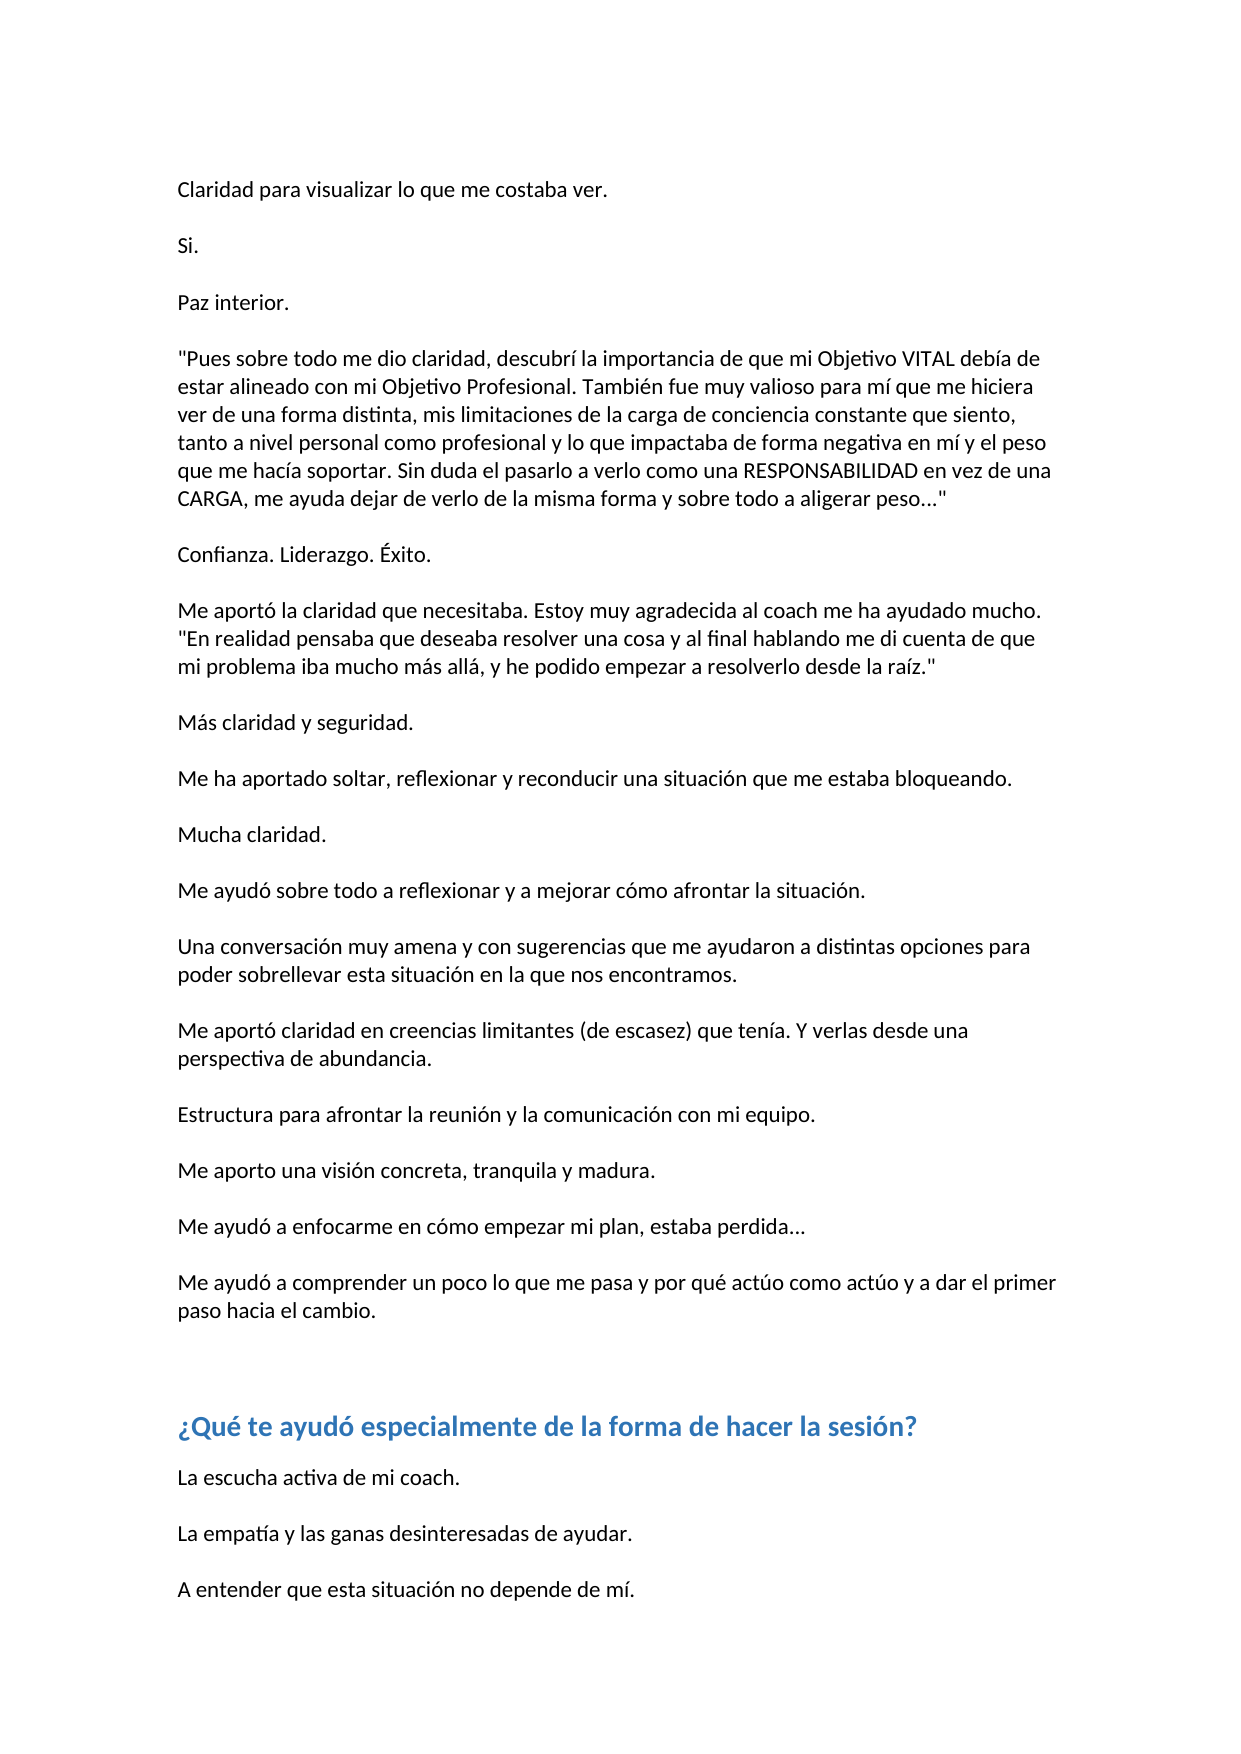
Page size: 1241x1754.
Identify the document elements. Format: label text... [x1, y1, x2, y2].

text La empatía y las ganas desinteresadas de ayudar. [177, 1519, 1063, 1547]
text Si. [177, 232, 1063, 260]
text "En realidad pensaba que deseaba resolver una cosa y al final hablando me di cuenta de que mi problema iba mucho más allá, y he podido empezar a resolverlo desde la raíz." [177, 624, 1063, 680]
text Me aporto una visión concreta, tranquila y madura. [177, 1156, 1063, 1184]
text La escucha activa de mi coach. [177, 1463, 1063, 1491]
text Me ha aportado soltar, reflexionar y reconducir una situación que me estaba bloqueando. [177, 764, 1063, 792]
text Estructura para afrontar la reunión y la comunicación con mi equipo. [177, 1100, 1063, 1128]
text "Pues sobre todo me dio claridad, descubrí la importancia de que mi Objetivo VITAL debía de estar alineado con mi Objetivo Profesional. También fue muy valioso para mí que me hiciera ver de una forma distinta, mis limitaciones de la carga de conciencia constante que siento, tanto a nivel personal como profesional y lo que impactaba de forma negativa en mí y el peso que me hacía soportar. Sin duda el pasarlo a verlo como una RESPONSABILIDAD en vez de una CARGA, me ayuda dejar de verlo de la misma forma y sobre todo a aligerar peso..." [177, 344, 1063, 512]
text Me ayudó sobre todo a reflexionar y a mejorar cómo afrontar la situación. [177, 876, 1063, 904]
text Claridad para visualizar lo que me costaba ver. [177, 176, 1063, 204]
text Mucha claridad. [177, 820, 1063, 848]
text Me aportó la claridad que necesitaba. Estoy muy agradecida al coach me ha ayudado mucho. [177, 596, 1063, 624]
text ¿Qué te ayudó especialmente de la forma de hacer la sesión? [177, 1408, 1063, 1443]
text Una conversación muy amena y con sugerencias que me ayudaron a distintas opciones para poder sobrellevar esta situación en la que nos encontramos. [177, 932, 1063, 988]
text Confianza. Liderazgo. Éxito. [177, 540, 1063, 568]
text Me ayudó a comprender un poco lo que me pasa y por qué actúo como actúo y a dar el primer paso hacia el cambio. [177, 1268, 1063, 1324]
text Me aportó claridad en creencias limitantes (de escasez) que tenía. Y verlas desde una perspectiva de abundancia. [177, 1016, 1063, 1072]
text Paz interior. [177, 288, 1063, 316]
text Más claridad y seguridad. [177, 708, 1063, 736]
text Me ayudó a enfocarme en cómo empezar mi plan, estaba perdida... [177, 1212, 1063, 1240]
text A entender que esta situación no depende de mí. [177, 1575, 1063, 1603]
